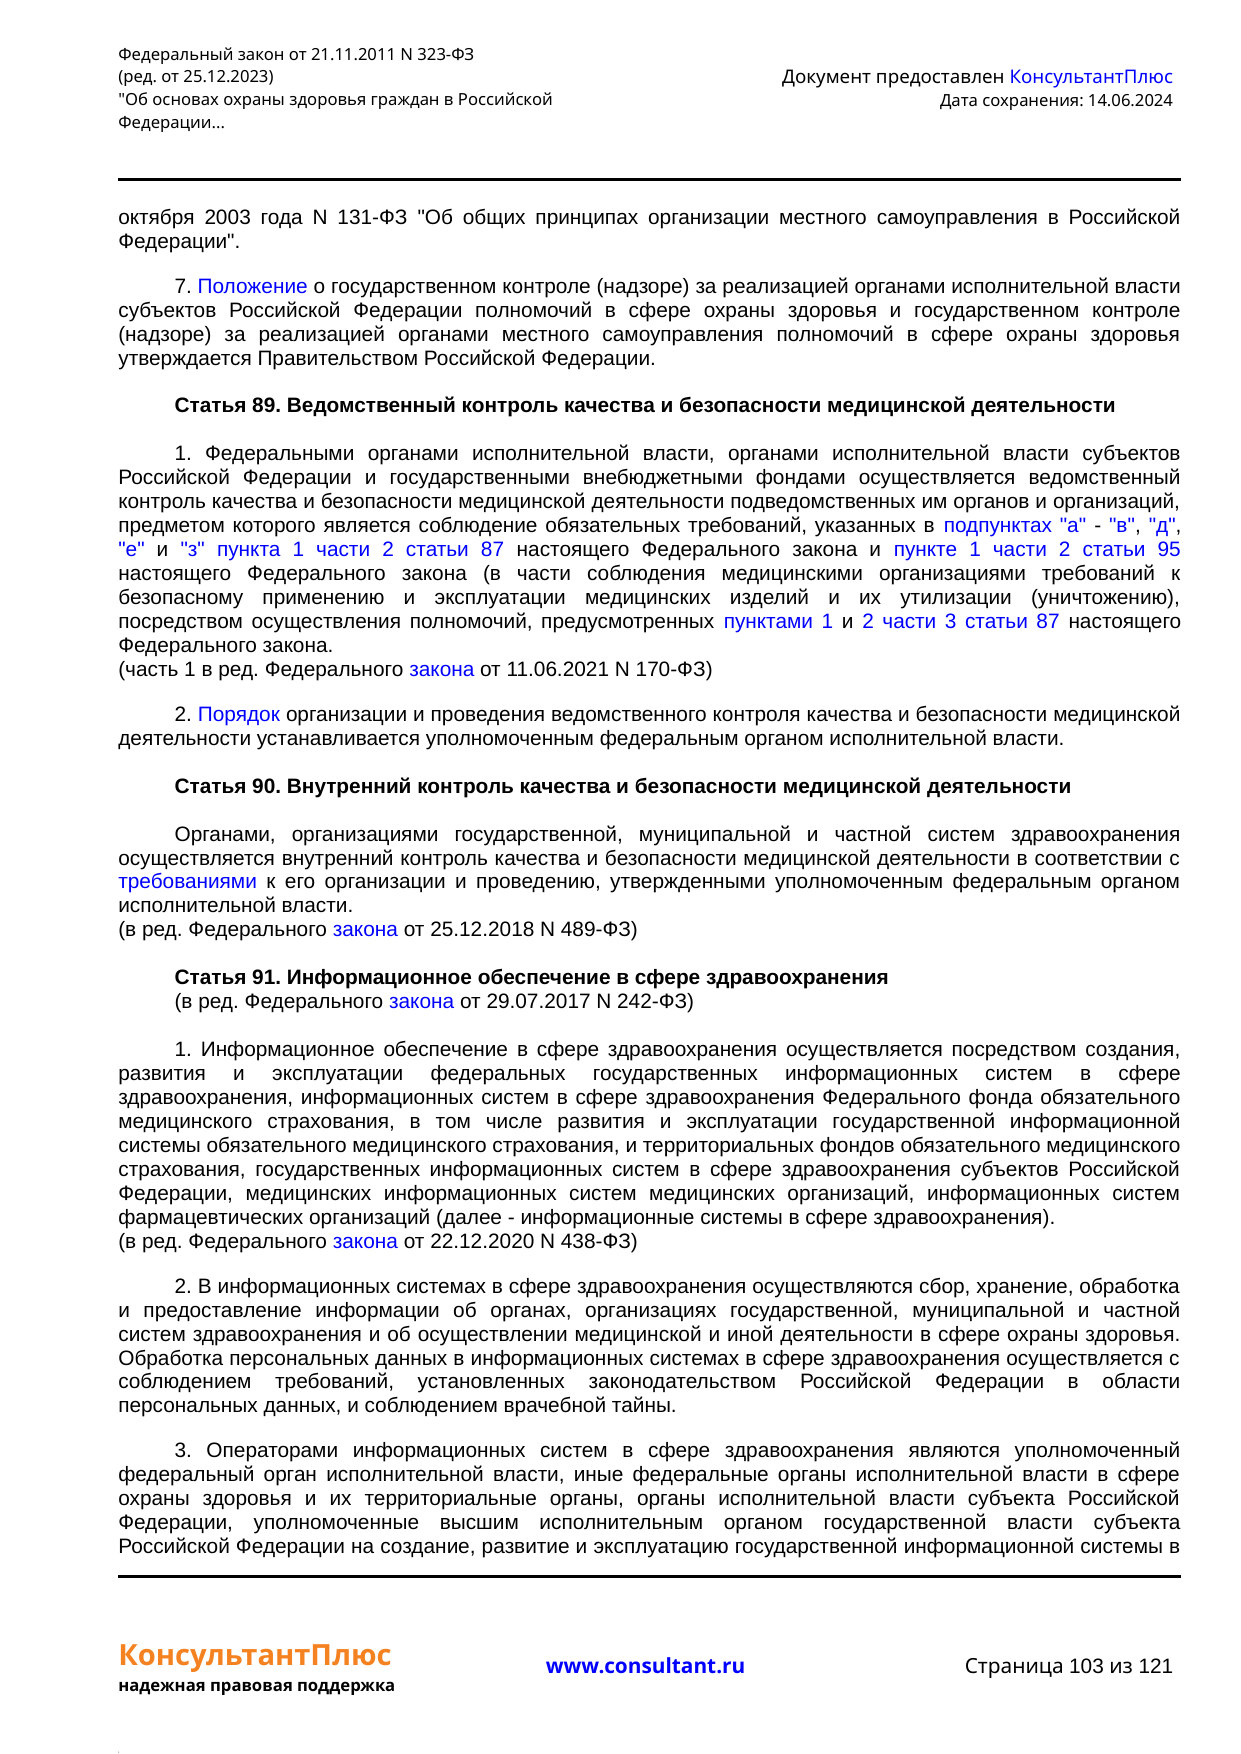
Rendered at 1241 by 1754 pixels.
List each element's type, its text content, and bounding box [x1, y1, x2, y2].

text (в ред. Федерального закона от 25.12.2018 N 489-ФЗ) [118, 917, 1181, 941]
text 1. Информационное обеспечение в сфере здравоохранения осуществляется посредством создания, развития и эксплуатации федеральных государственных информационных систем в сфере здравоохранения, информационных систем в сфере здравоохранения Федерального фонда обязательного медицинского страхования, в том числе развития и эксплуатации государственной информационной системы обязательного медицинского страхования, и территориальных фондов обязательного медицинского страхования, государственных информационных систем в сфере здравоохранения субъектов Российской Федерации, медицинских информационных систем медицинских организаций, информационных систем фармацевтических организаций (далее - информационные системы в сфере здравоохранения). [118, 1037, 1181, 1229]
text 2. Порядок организации и проведения ведомственного контроля качества и безопасности медицинской деятельности устанавливается уполномоченным федеральным органом исполнительной власти. [118, 702, 1181, 749]
text 1. Федеральными органами исполнительной власти, органами исполнительной власти субъектов Российской Федерации и государственными внебюджетными фондами осуществляется ведомственный контроль качества и безопасности медицинской деятельности подведомственных им органов и организаций, предметом которого является соблюдение обязательных требований, указанных в подпунктах "а" - "в", "д", "е" и "з" пункта 1 части 2 статьи 87 настоящего Федерального закона и пункте 1 части 2 статьи 95 настоящего Федерального закона (в части соблюдения медицинскими организациями требований к безопасному применению и эксплуатации медицинских изделий и их утилизации (уничтожению), посредством осуществления полномочий, предусмотренных пунктами 1 и 2 части 3 статьи 87 настоящего Федерального закона. [118, 441, 1181, 657]
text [118, 205, 1181, 253]
text (в ред. Федерального закона от 22.12.2020 N 438-ФЗ) [118, 1229, 1181, 1253]
text Органами, организациями государственной, муниципальной и частной систем здравоохранения осуществляется внутренний контроль качества и безопасности медицинской деятельности в соответствии с требованиями к его организации и проведению, утвержденными уполномоченным федеральным органом исполнительной власти. [118, 821, 1181, 917]
text 2. В информационных системах в сфере здравоохранения осуществляются сбор, хранение, обработка и предоставление информации об органах, организациях государственной, муниципальной и частной систем здравоохранения и об осуществлении медицинской и иной деятельности в сфере охраны здоровья. Обработка персональных данных в информационных системах в сфере здравоохранения осуществляется с соблюдением требований, установленных законодательством Российской Федерации в области персональных данных, и соблюдением врачебной тайны. [118, 1273, 1181, 1417]
text 7. Положение о государственном контроле (надзоре) за реализацией органами исполнительной власти субъектов Российской Федерации полномочий в сфере охраны здоровья и государственном контроле (надзоре) за реализацией органами местного самоуправления полномочий в сфере охраны здоровья утверждается Правительством Российской Федерации. [118, 273, 1181, 369]
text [118, 1438, 1181, 1558]
text (часть 1 в ред. Федерального закона от 11.06.2021 N 170-ФЗ) [118, 657, 1181, 681]
text (в ред. Федерального закона от 29.07.2017 N 242-ФЗ) [118, 989, 1181, 1013]
title Статья 91. Информационное обеспечение в сфере здравоохранения [118, 965, 1181, 989]
title Статья 89. Ведомственный контроль качества и безопасности медицинской деятельности [118, 393, 1181, 417]
title Статья 90. Внутренний контроль качества и безопасности медицинской деятельности [118, 773, 1181, 797]
